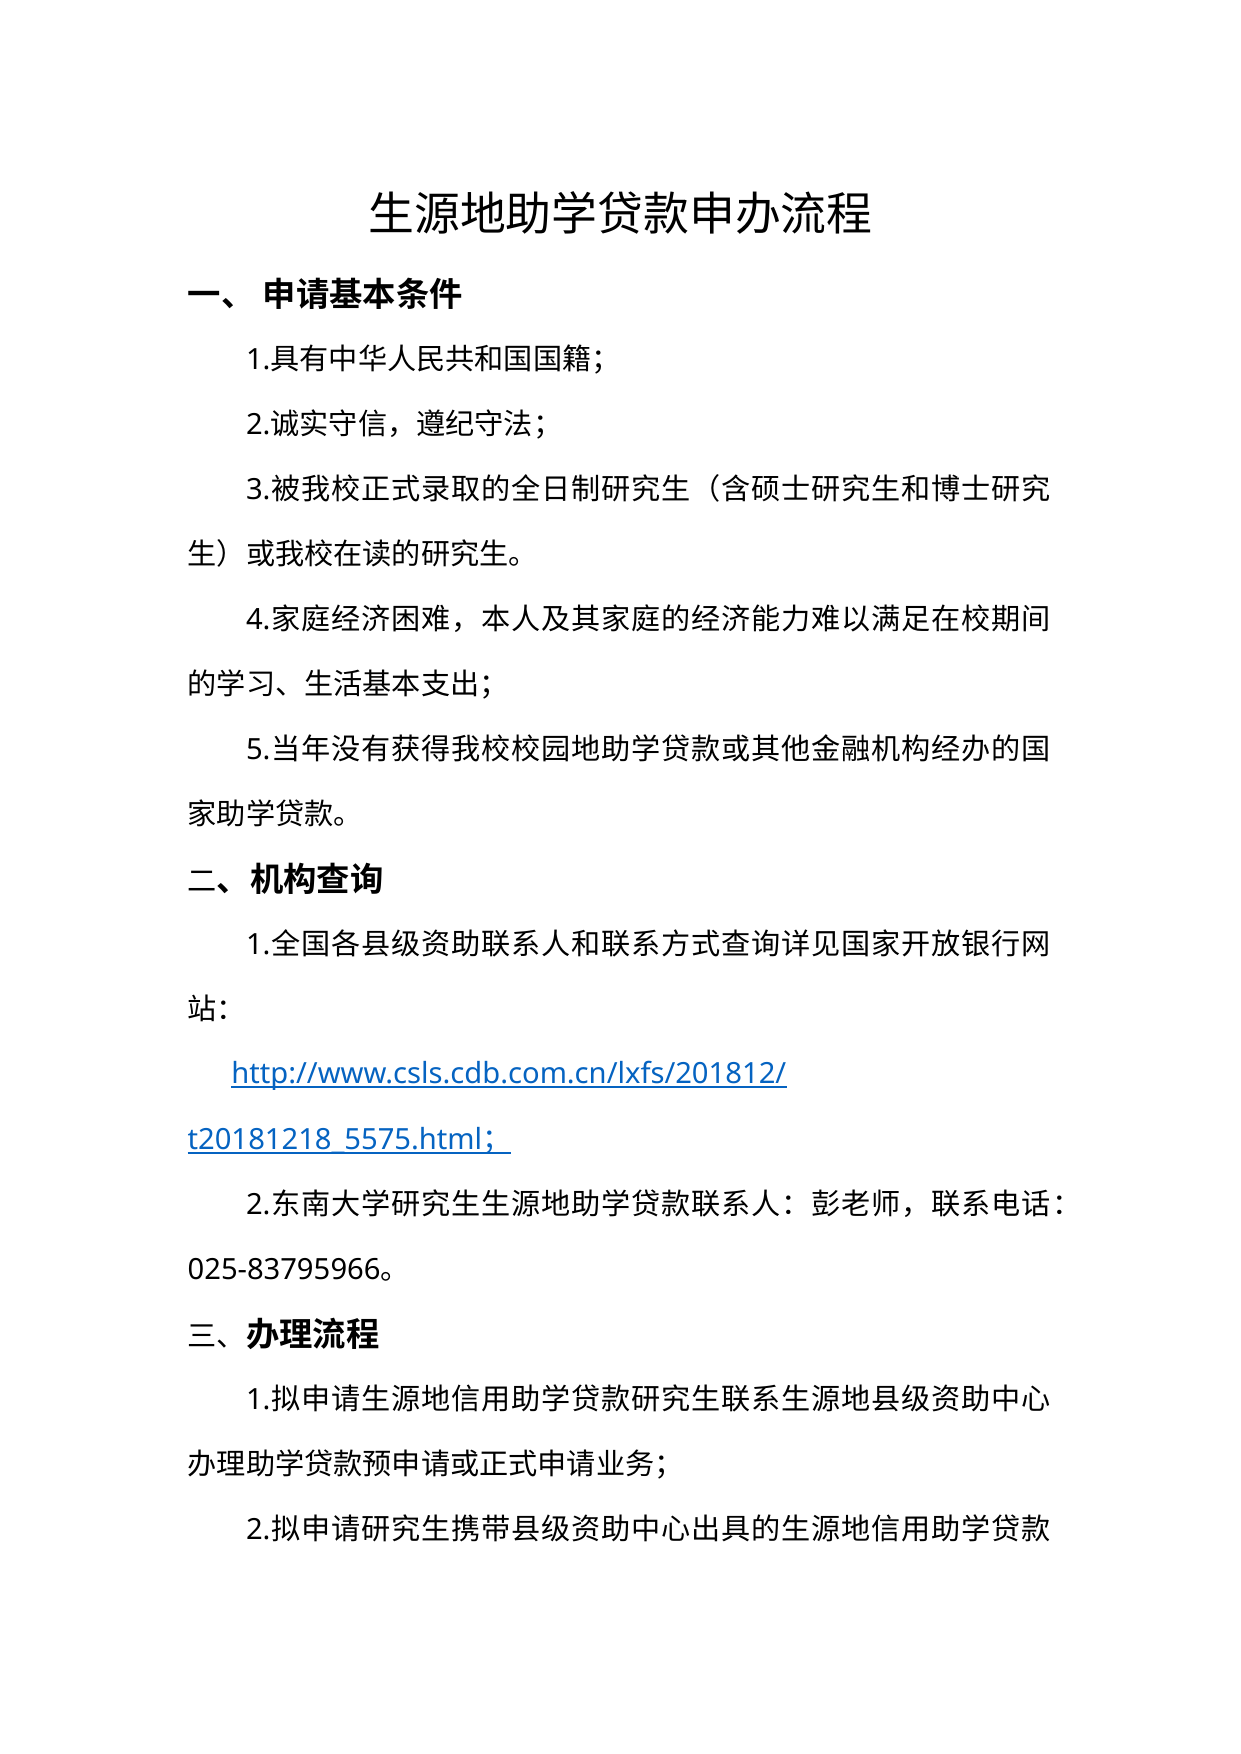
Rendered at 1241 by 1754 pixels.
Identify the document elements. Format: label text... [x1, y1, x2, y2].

list 2.东南大学研究生生源地助学贷款联系人：彭老师，联系电话：025-83795966。 [187, 1169, 1053, 1299]
text 生源地助学贷款申办流程 [187, 162, 1053, 259]
list 3.被我校正式录取的全日制研究生（含硕士研究生和博士研究生）或我校在读的研究生。 [187, 454, 1053, 584]
list 1.全国各县级资助联系人和联系方式查询详见国家开放银行网站： [187, 909, 1053, 1039]
list 二、机构查询 [187, 844, 1053, 909]
list 2.诚实守信，遵纪守法； [187, 389, 1053, 454]
list 申请基本条件 [187, 259, 1053, 324]
list 5.当年没有获得我校校园地助学贷款或其他金融机构经办的国家助学贷款。 [187, 714, 1053, 844]
list 三、办理流程 [187, 1299, 1053, 1364]
list 1.具有中华人民共和国国籍； [187, 324, 1053, 389]
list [187, 1494, 1053, 1559]
list http://www.csls.cdb.com.cn/lxfs/201812/t20181218_5575.html； [187, 1039, 1053, 1169]
list 1.拟申请生源地信用助学贷款研究生联系生源地县级资助中心办理助学贷款预申请或正式申请业务； [187, 1364, 1053, 1494]
list 4.家庭经济困难，本人及其家庭的经济能力难以满足在校期间的学习、生活基本支出； [187, 584, 1053, 714]
